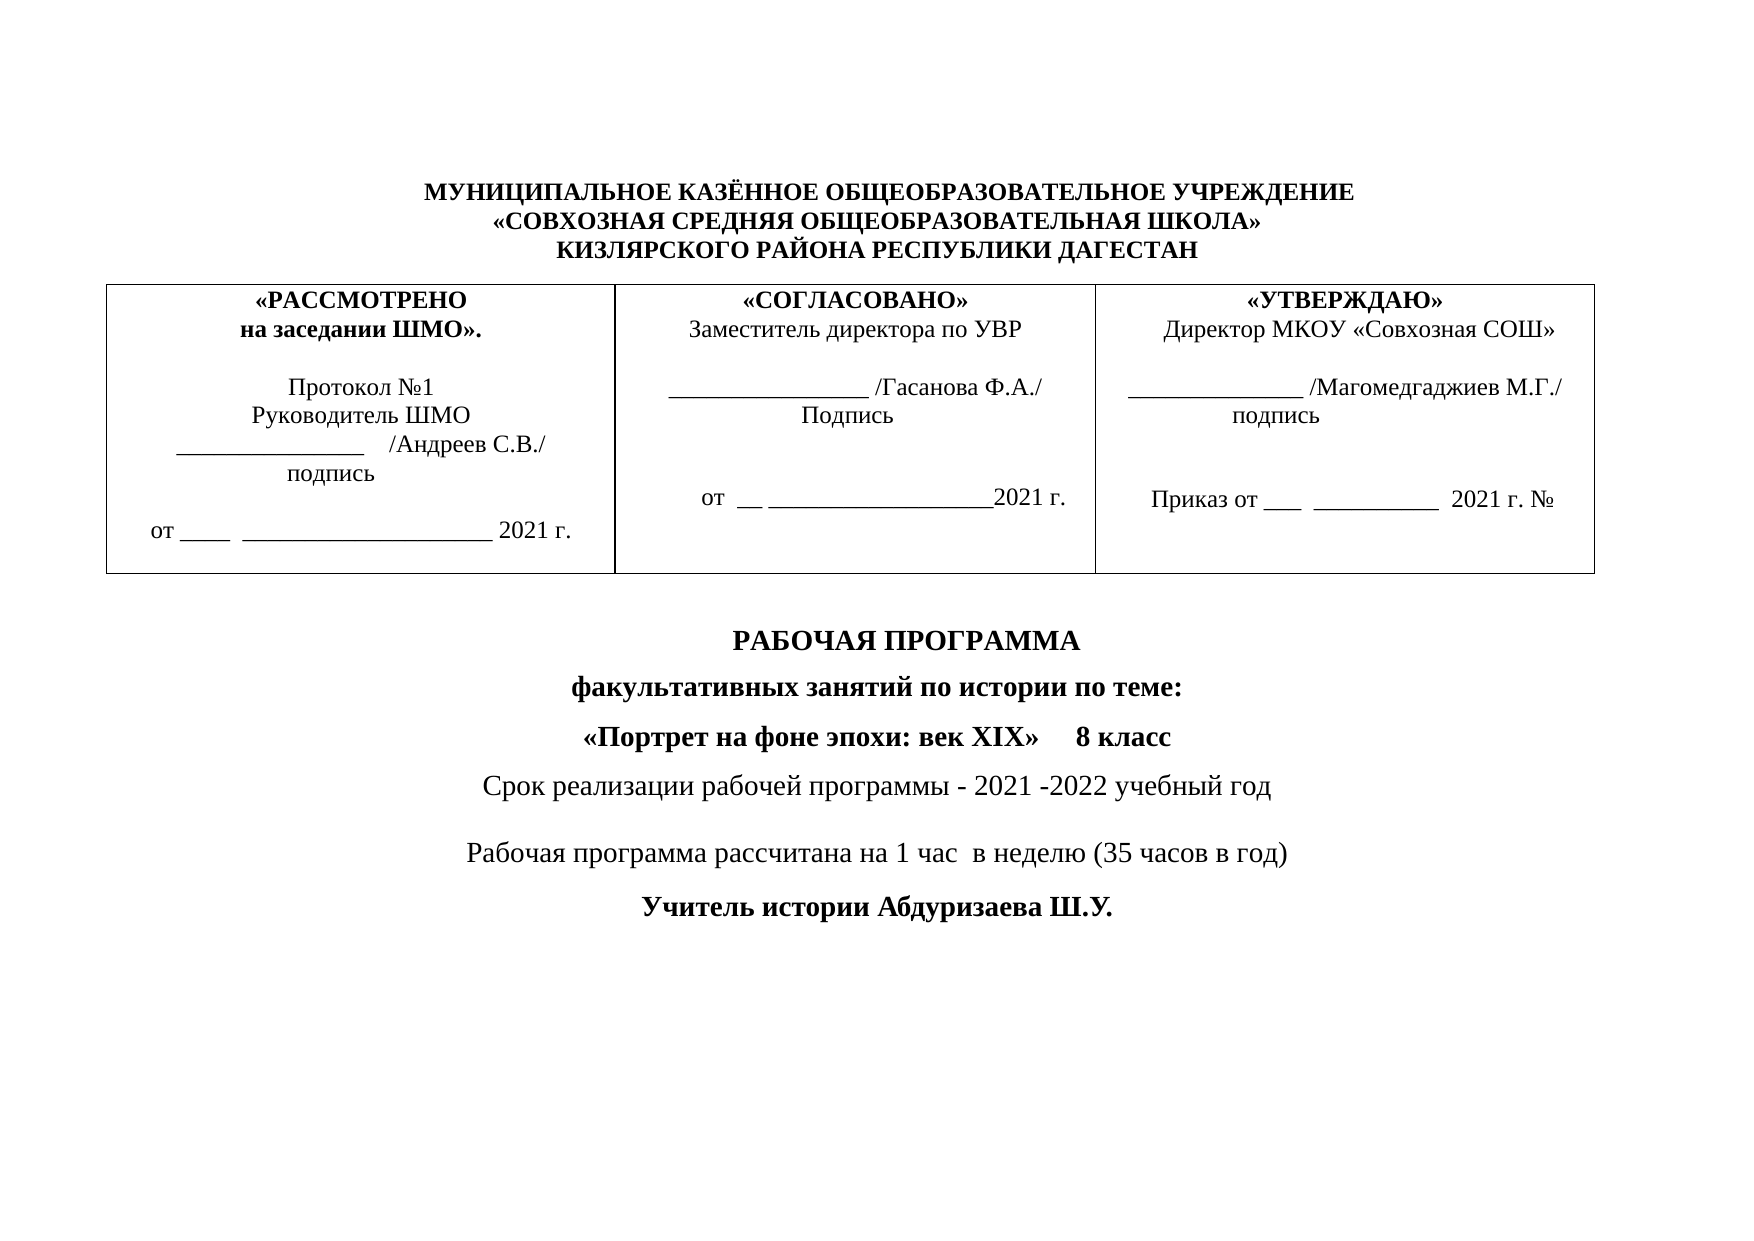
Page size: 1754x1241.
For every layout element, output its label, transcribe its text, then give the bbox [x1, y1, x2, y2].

text Рабочая программа рассчитана на 1 час в неделю (35 часов в год) [118, 835, 1636, 868]
table_header «СОГЛАСОВАНО» Заместитель директора по УВР ________________ /Гасанова Ф.А./ Подпись от __ __________________2021 г. [616, 285, 1095, 573]
text МУНИЦИПАЛЬНОЕ КАЗЁННОЕ ОБЩЕОБРАЗОВАТЕЛЬНОЕ УЧРЕЖДЕНИЕ «СОВХОЗНАЯ СРЕДНЯЯ ОБЩЕОБРАЗОВАТЕЛЬНАЯ ШКОЛА» КИЗЛЯРСКОГО РАЙОНА РЕСПУБЛИКИ ДАГЕСТАН [118, 177, 1636, 263]
text Срок реализации рабочей программы - 2021 -2022 учебный год [118, 768, 1636, 801]
text РАБОЧАЯ ПРОГРАММА [177, 623, 1636, 657]
text факультативных занятий по истории по теме: [118, 669, 1636, 703]
text «Портрет на фоне эпохи: век XIX» 8 класс [118, 719, 1636, 752]
table_header «РАССМОТРЕНО на заседании ШМО». Протокол №1 Руководитель ШМО _______________ /Андреев С.В./ подпись от ____ ____________________ 2021 г. [107, 285, 614, 573]
text Учитель истории Абдуризаева Ш.У. [118, 889, 1636, 923]
table_header «УТВЕРЖДАЮ» Директор МКОУ «Совхозная СОШ» ______________ /Магомедгаджиев М.Г./ подпись Приказ от ___ __________ 2021 г. № [1096, 285, 1594, 573]
